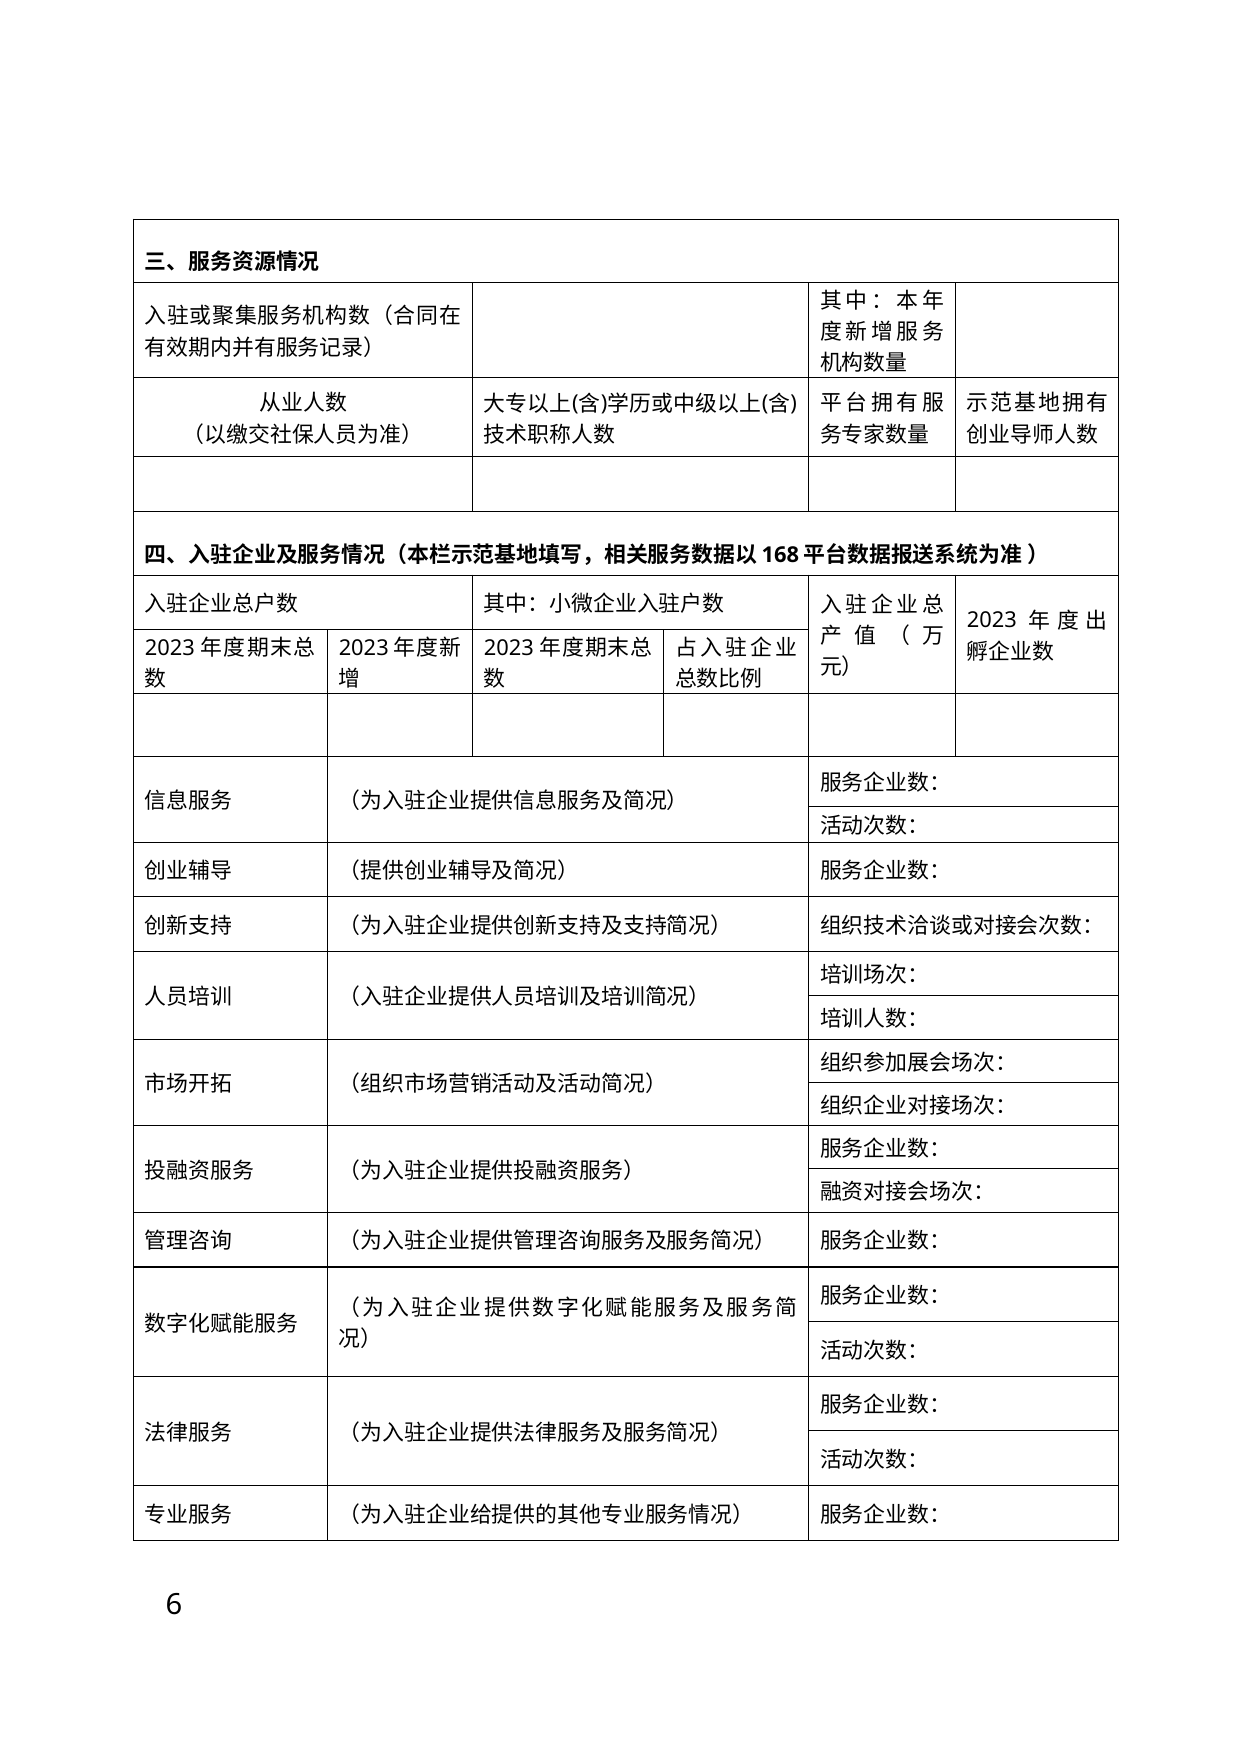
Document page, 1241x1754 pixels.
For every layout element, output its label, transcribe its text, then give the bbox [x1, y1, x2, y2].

table_cell [473, 457, 808, 511]
table_cell 活动次数： [809, 1322, 1118, 1376]
table_cell 融资对接会场次： [809, 1169, 1118, 1212]
table_cell [473, 694, 663, 756]
table_cell 人员培训 [134, 952, 327, 1039]
table_cell [473, 283, 808, 377]
table_cell 市场开拓 [134, 1040, 327, 1125]
table_cell 其中：小微企业入驻户数 [473, 576, 808, 629]
table_cell 2023年度期末总数 [134, 630, 327, 693]
table_cell [664, 694, 808, 756]
table_cell 其中：本年度新增服务机构数量 [809, 283, 955, 377]
table_cell 活动次数： [809, 807, 1118, 842]
table_cell [956, 457, 1118, 511]
table_cell 大专以上(含)学历或中级以上(含)技术职称人数 [473, 378, 808, 456]
table_cell 投融资服务 [134, 1126, 327, 1212]
table_cell [134, 694, 327, 756]
table_cell [809, 457, 955, 511]
table_cell 平台拥有服务专家数量 [809, 378, 955, 456]
table_cell 服务企业数： [809, 1268, 1118, 1321]
table_cell 数字化赋能服务 [134, 1268, 327, 1376]
table_cell 四、入驻企业及服务情况（本栏示范基地填写，相关服务数据以168平台数据报送系统为准 ） [134, 512, 1118, 574]
table_cell 从业人数 （以缴交社保人员为准） [134, 378, 472, 456]
table_cell 组织企业对接场次： [809, 1083, 1118, 1125]
table_cell 2023年度期末总数 [473, 630, 663, 693]
table_cell （提供创业辅导及简况） [328, 843, 808, 896]
table_cell 服务企业数： [809, 1126, 1118, 1168]
table_cell （为入驻企业给提供的其他专业服务情况） [328, 1486, 808, 1540]
table_cell 入驻企业总户数 [134, 576, 472, 629]
table_cell 组织技术洽谈或对接会次数： [809, 897, 1118, 951]
table_cell 管理咨询 [134, 1213, 327, 1266]
table_cell 2023年度新增 [328, 630, 472, 693]
table_cell 创新支持 [134, 897, 327, 951]
table_cell 服务企业数： [809, 843, 1118, 896]
table_cell 组织参加展会场次： [809, 1040, 1118, 1082]
table_cell （为入驻企业提供数字化赋能服务及服务简况） [328, 1268, 808, 1376]
table_cell 服务企业数： [809, 1377, 1118, 1430]
table_cell 创业辅导 [134, 843, 327, 896]
table_cell （组织市场营销活动及活动简况） [328, 1040, 808, 1125]
table_cell （入驻企业提供人员培训及培训简况） [328, 952, 808, 1039]
table_cell 2023年度出孵企业数 [956, 576, 1118, 693]
table_cell 服务企业数： [809, 1213, 1118, 1266]
table_cell （为入驻企业提供投融资服务） [328, 1126, 808, 1212]
table_cell 活动次数： [809, 1431, 1118, 1485]
table_cell （为入驻企业提供法律服务及服务简况） [328, 1377, 808, 1485]
table_cell 信息服务 [134, 757, 327, 842]
table_cell 服务企业数： [809, 1486, 1118, 1540]
table_cell 培训场次： [809, 952, 1118, 994]
table_cell [956, 694, 1118, 756]
table_cell 三、服务资源情况 [134, 220, 1118, 282]
table_cell （为入驻企业提供信息服务及简况） [328, 757, 808, 842]
table_cell 示范基地拥有创业导师人数 [956, 378, 1118, 456]
table_cell [809, 694, 955, 756]
table_cell 服务企业数： [809, 757, 1118, 806]
table_cell [956, 283, 1118, 377]
table_cell 专业服务 [134, 1486, 327, 1540]
table_cell 入驻或聚集服务机构数（合同在有效期内并有服务记录） [134, 283, 472, 377]
table_cell 法律服务 [134, 1377, 327, 1485]
table_cell （为入驻企业提供管理咨询服务及服务简况） [328, 1213, 808, 1266]
table_cell （为入驻企业提供创新支持及支持简况） [328, 897, 808, 951]
table_cell 占入驻企业总数比例 [664, 630, 808, 693]
table_cell 培训人数： [809, 996, 1118, 1039]
table_cell [134, 457, 472, 511]
table_cell 入驻企业总产值（万元） [809, 576, 955, 693]
table_cell [328, 694, 472, 756]
